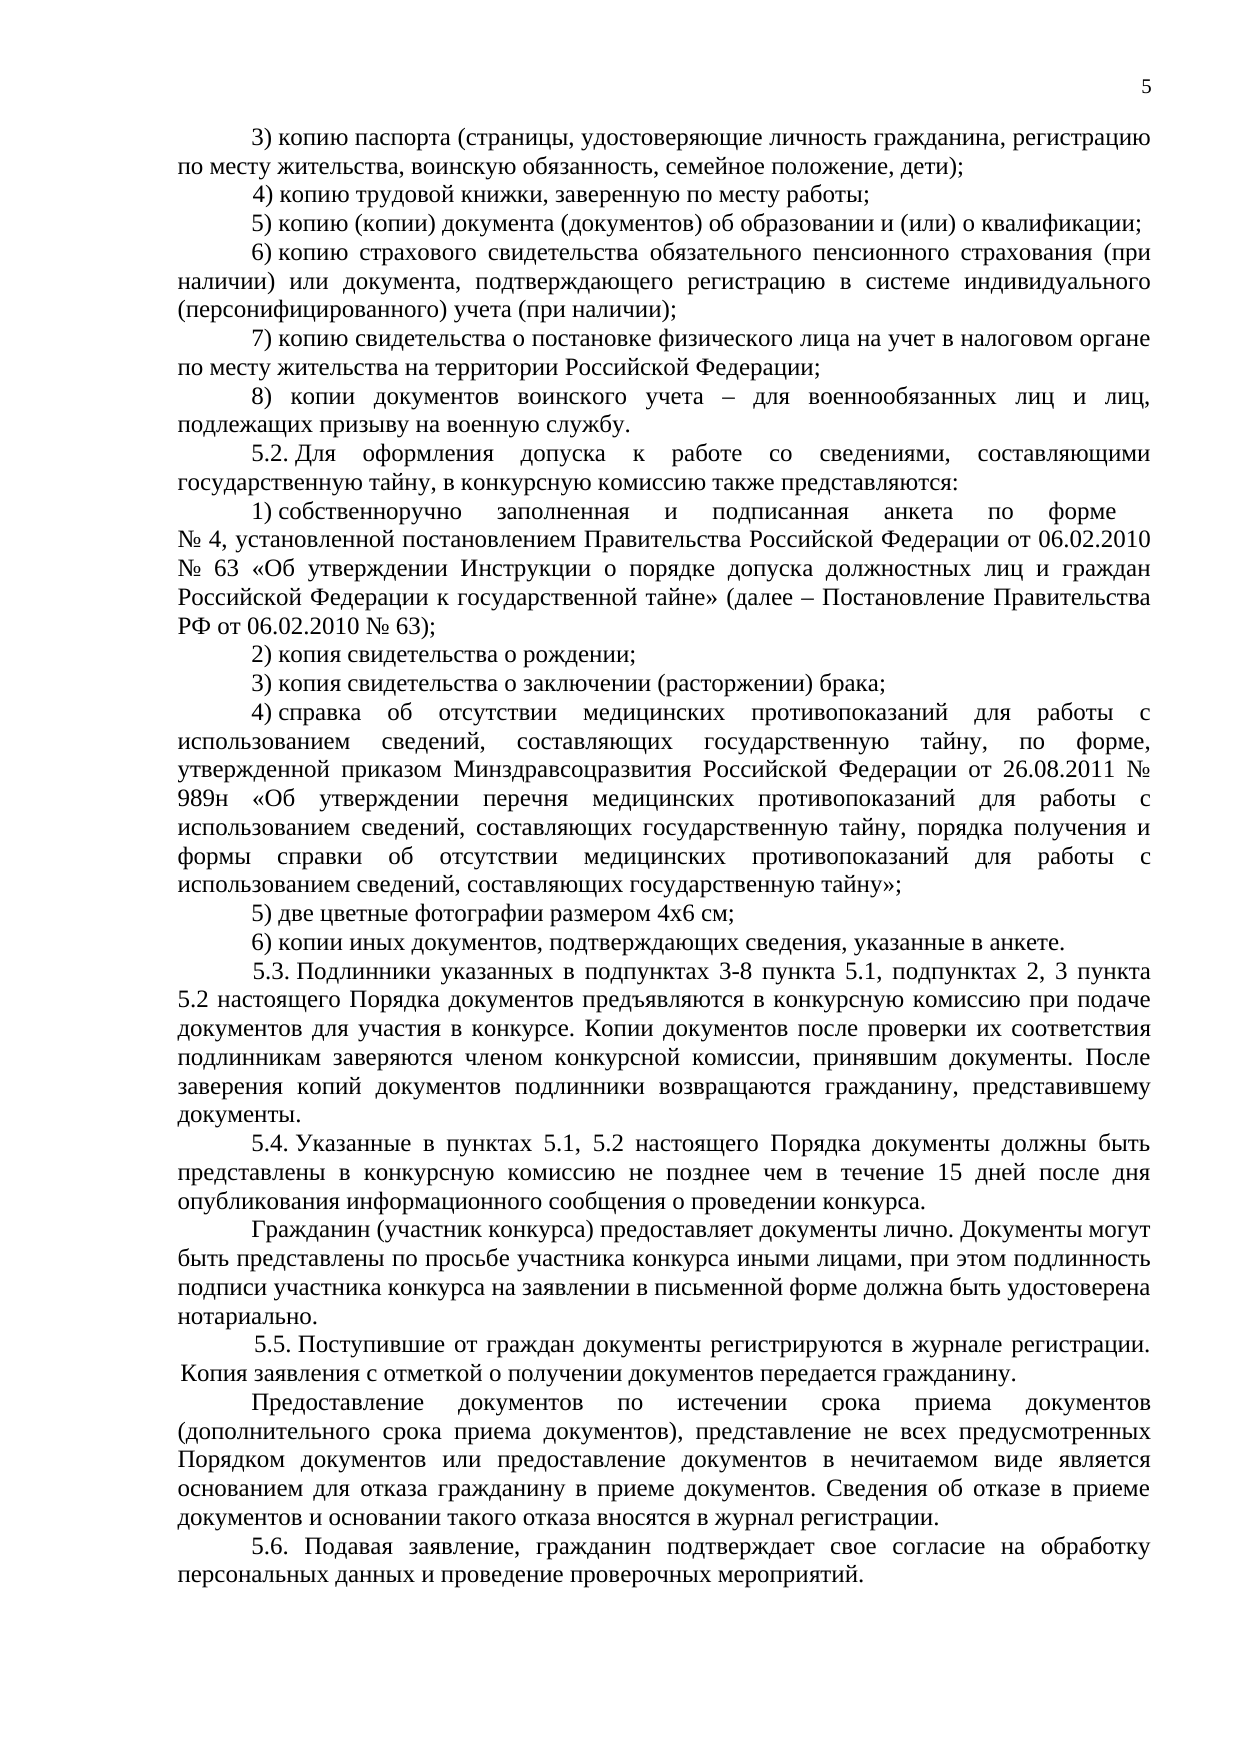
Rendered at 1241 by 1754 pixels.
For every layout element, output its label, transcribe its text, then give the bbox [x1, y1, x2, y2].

text 3) копию паспорта (страницы, удостоверяющие личность гражданина, регистрацию по месту жительства, воинскую обязанность, семейное положение, дети); [177, 122, 1152, 179]
text 4) справка об отсутствии медицинских противопоказаний для работы с использованием сведений, составляющих государственную тайну, по форме, утвержденной приказом Минздравсоцразвития Российской Федерации от 26.08.2011 № 989н «Об утверждении перечня медицинских противопоказаний для работы с использованием сведений, составляющих государственную тайну, порядка получения и формы справки об отсутствии медицинских противопоказаний для работы с использованием сведений, составляющих государственную тайну»; [177, 697, 1152, 898]
text 2) копия свидетельства о рождении; [177, 639, 1152, 668]
text 5.4. Указанные в пунктах 5.1, 5.2 настоящего Порядка документы должны быть представлены в конкурсную комиссию не позднее чем в течение 15 дней после дня опубликования информационного сообщения о проведении конкурса. [177, 1128, 1152, 1214]
text 5) две цветные фотографии размером 4х6 см; [177, 898, 1152, 927]
text 6) копию страхового свидетельства обязательного пенсионного страхования (при наличии) или документа, подтверждающего регистрацию в системе индивидуального (персонифицированного) учета (при наличии); [177, 237, 1152, 323]
text 5.3. Подлинники указанных в подпунктах 3-8 пункта 5.1, подпунктах 2, 3 пункта 5.2 настоящего Порядка документов предъявляются в конкурсную комиссию при подаче документов для участия в конкурсе. Копии документов после проверки их соответствия подлинникам заверяются членом конкурсной комиссии, принявшим документы. После заверения копий документов подлинники возвращаются гражданину, представившему документы. [177, 956, 1152, 1128]
text 5.6. Подавая заявление, гражданин подтверждает свое согласие на обработку персональных данных и проведение проверочных мероприятий. [177, 1531, 1152, 1588]
text 5) копию (копии) документа (документов) об образовании и (или) о квалификации; [177, 208, 1152, 237]
text 3) копия свидетельства о заключении (расторжении) брака; [177, 668, 1152, 697]
text 7) копию свидетельства о постановке физического лица на учет в налоговом органе по месту жительства на территории Российской Федерации; [177, 323, 1152, 381]
text 8) копии документов воинского учета – для военнообязанных лиц и лиц, подлежащих призыву на военную службу. [177, 381, 1152, 438]
text Гражданин (участник конкурса) предоставляет документы лично. Документы могут быть представлены по просьбе участника конкурса иными лицами, при этом подлинность подписи участника конкурса на заявлении в письменной форме должна быть удостоверена нотариально. [177, 1214, 1152, 1329]
text 4) копию трудовой книжки, заверенную по месту работы; [177, 179, 1152, 208]
text 6) копии иных документов, подтверждающих сведения, указанные в анкете. [177, 927, 1152, 956]
text 5.2. Для оформления допуска к работе со сведениями, составляющими государственную тайну, в конкурсную комиссию также представляются: [177, 438, 1152, 496]
text 1) собственноручно заполненная и подписанная анкета по форме № 4, установленной постановлением Правительства Российской Федерации от 06.02.2010 № 63 «Об утверждении Инструкции о порядке допуска должностных лиц и граждан Российской Федерации к государственной тайне» (далее – Постановление Правительства РФ от 06.02.2010 № 63); [177, 496, 1152, 639]
text Предоставление документов по истечении срока приема документов (дополнительного срока приема документов), представление не всех предусмотренных Порядком документов или предоставление документов в нечитаемом виде является основанием для отказа гражданину в приеме документов. Сведения об отказе в приеме документов и основании такого отказа вносятся в журнал регистрации. [177, 1387, 1152, 1531]
text 5.5. Поступившие от граждан документы регистрируются в журнале регистрации. Копия заявления с отметкой о получении документов передается гражданину. [180, 1329, 1152, 1387]
